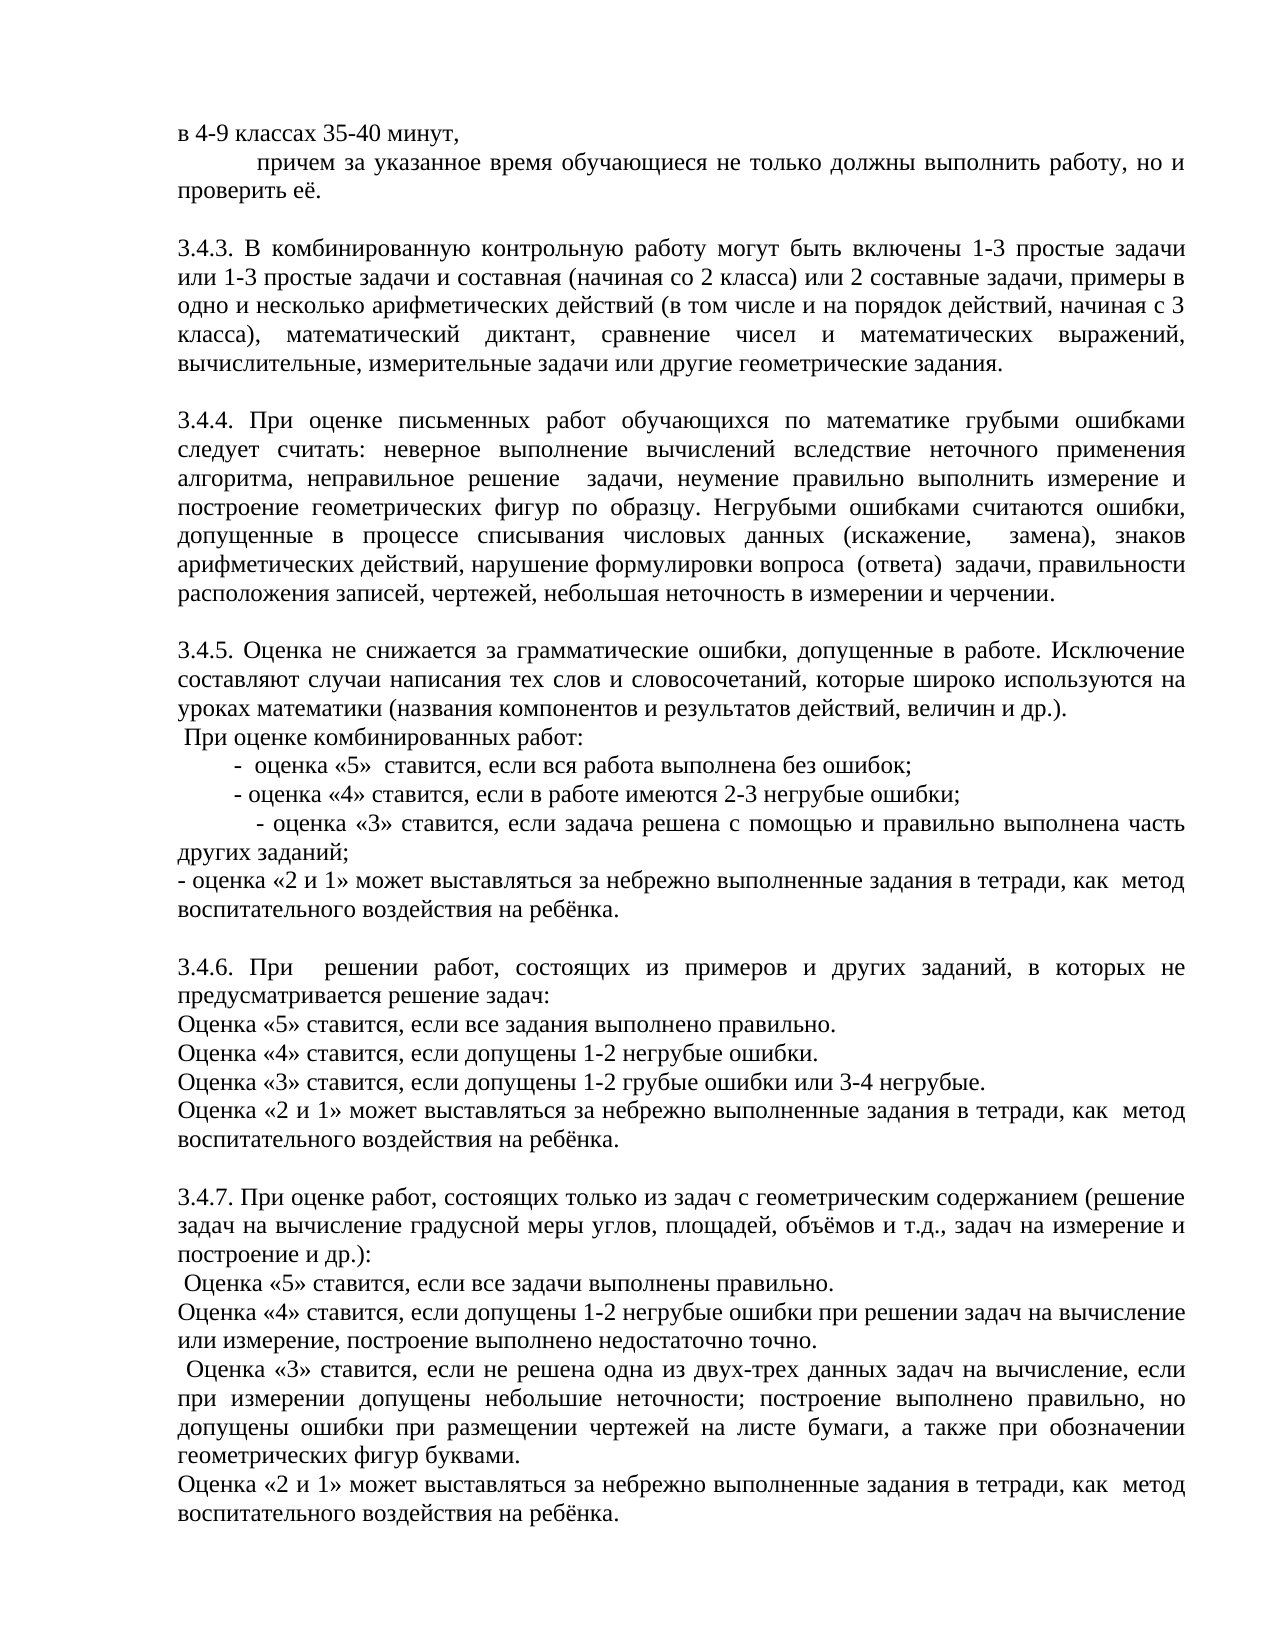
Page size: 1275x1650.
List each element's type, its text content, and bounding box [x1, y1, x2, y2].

text причем за указанное время обучающиеся не только должны выполнить работу, но и проверить её. [177, 147, 1186, 204]
text При оценке комбинированных работ: [177, 722, 1186, 751]
text - оценка «2 и 1» может выставляться за небрежно выполненные задания в тетради, как метод воспитательного воздействия на ребёнка. [177, 866, 1186, 923]
text - оценка «4» ставится, если в работе имеются 2-3 негрубые ошибки; [177, 779, 1186, 808]
text Оценка «2 и 1» может выставляться за небрежно выполненные задания в тетради, как метод воспитательного воздействия на ребёнка. [177, 1469, 1186, 1527]
text Оценка «3» ставится, если допущены 1-2 грубые ошибки или 3-4 негрубые. [177, 1067, 1186, 1096]
text - оценка «3» ставится, если задача решена с помощью и правильно выполнена часть других заданий; [177, 808, 1186, 866]
text Оценка «5» ставится, если все задачи выполнены правильно. [177, 1268, 1186, 1297]
text Оценка «4» ставится, если допущены 1-2 негрубые ошибки при решении задач на вычисление или измерение, построение выполнено недостаточно точно. [177, 1297, 1186, 1354]
text в 4-9 классах 35-40 минут, [177, 118, 1186, 147]
text 3.4.6. При решении работ, состоящих из примеров и других заданий, в которых не предусматривается решение задач: [177, 952, 1186, 1009]
text Оценка «3» ставится, если не решена одна из двух-трех данных задач на вычисление, если при измерении допущены небольшие неточности; построение выполнено правильно, но допущены ошибки при размещении чертежей на листе бумаги, а также при обозначении геометрических фигур буквами. [177, 1354, 1186, 1469]
text Оценка «5» ставится, если все задания выполнено правильно. [177, 1009, 1186, 1038]
text Оценка «4» ставится, если допущены 1-2 негрубые ошибки. [177, 1038, 1186, 1067]
text 3.4.5. Оценка не снижается за грамматические ошибки, допущенные в работе. Исключение составляют случаи написания тех слов и словосочетаний, которые широко используются на уроках математики (названия компонентов и результатов действий, величин и др.). [177, 636, 1186, 722]
text Оценка «2 и 1» может выставляться за небрежно выполненные задания в тетради, как метод воспитательного воздействия на ребёнка. [177, 1096, 1186, 1153]
text 3.4.4. При оценке письменных работ обучающихся по математике грубыми ошибками следует считать: неверное выполнение вычислений вследствие неточного применения алгоритма, неправильное решение задачи, неумение правильно выполнить измерение и построение геометрических фигур по образцу. Негрубыми ошибками считаются ошибки, допущенные в процессе списывания числовых данных (искажение, замена), знаков арифметических действий, нарушение формулировки вопроса (ответа) задачи, правильности расположения записей, чертежей, небольшая неточность в измерении и черчении. [177, 406, 1186, 607]
text - оценка «5» ставится, если вся работа выполнена без ошибок; [177, 751, 1186, 779]
text 3.4.7. При оценке работ, состоящих только из задач с геометрическим содержанием (решение задач на вычисление градусной меры углов, площадей, объёмов и т.д., задач на измерение и построение и др.): [177, 1182, 1186, 1268]
text 3.4.3. В комбинированную контрольную работу могут быть включены 1-3 простые задачи или 1-3 простые задачи и составная (начиная со 2 класса) или 2 составные задачи, примеры в одно и несколько арифметических действий (в том числе и на порядок действий, начиная с 3 класса), математический диктант, сравнение чисел и математических выражений, вычислительные, измерительные задачи или другие геометрические задания. [177, 233, 1186, 377]
